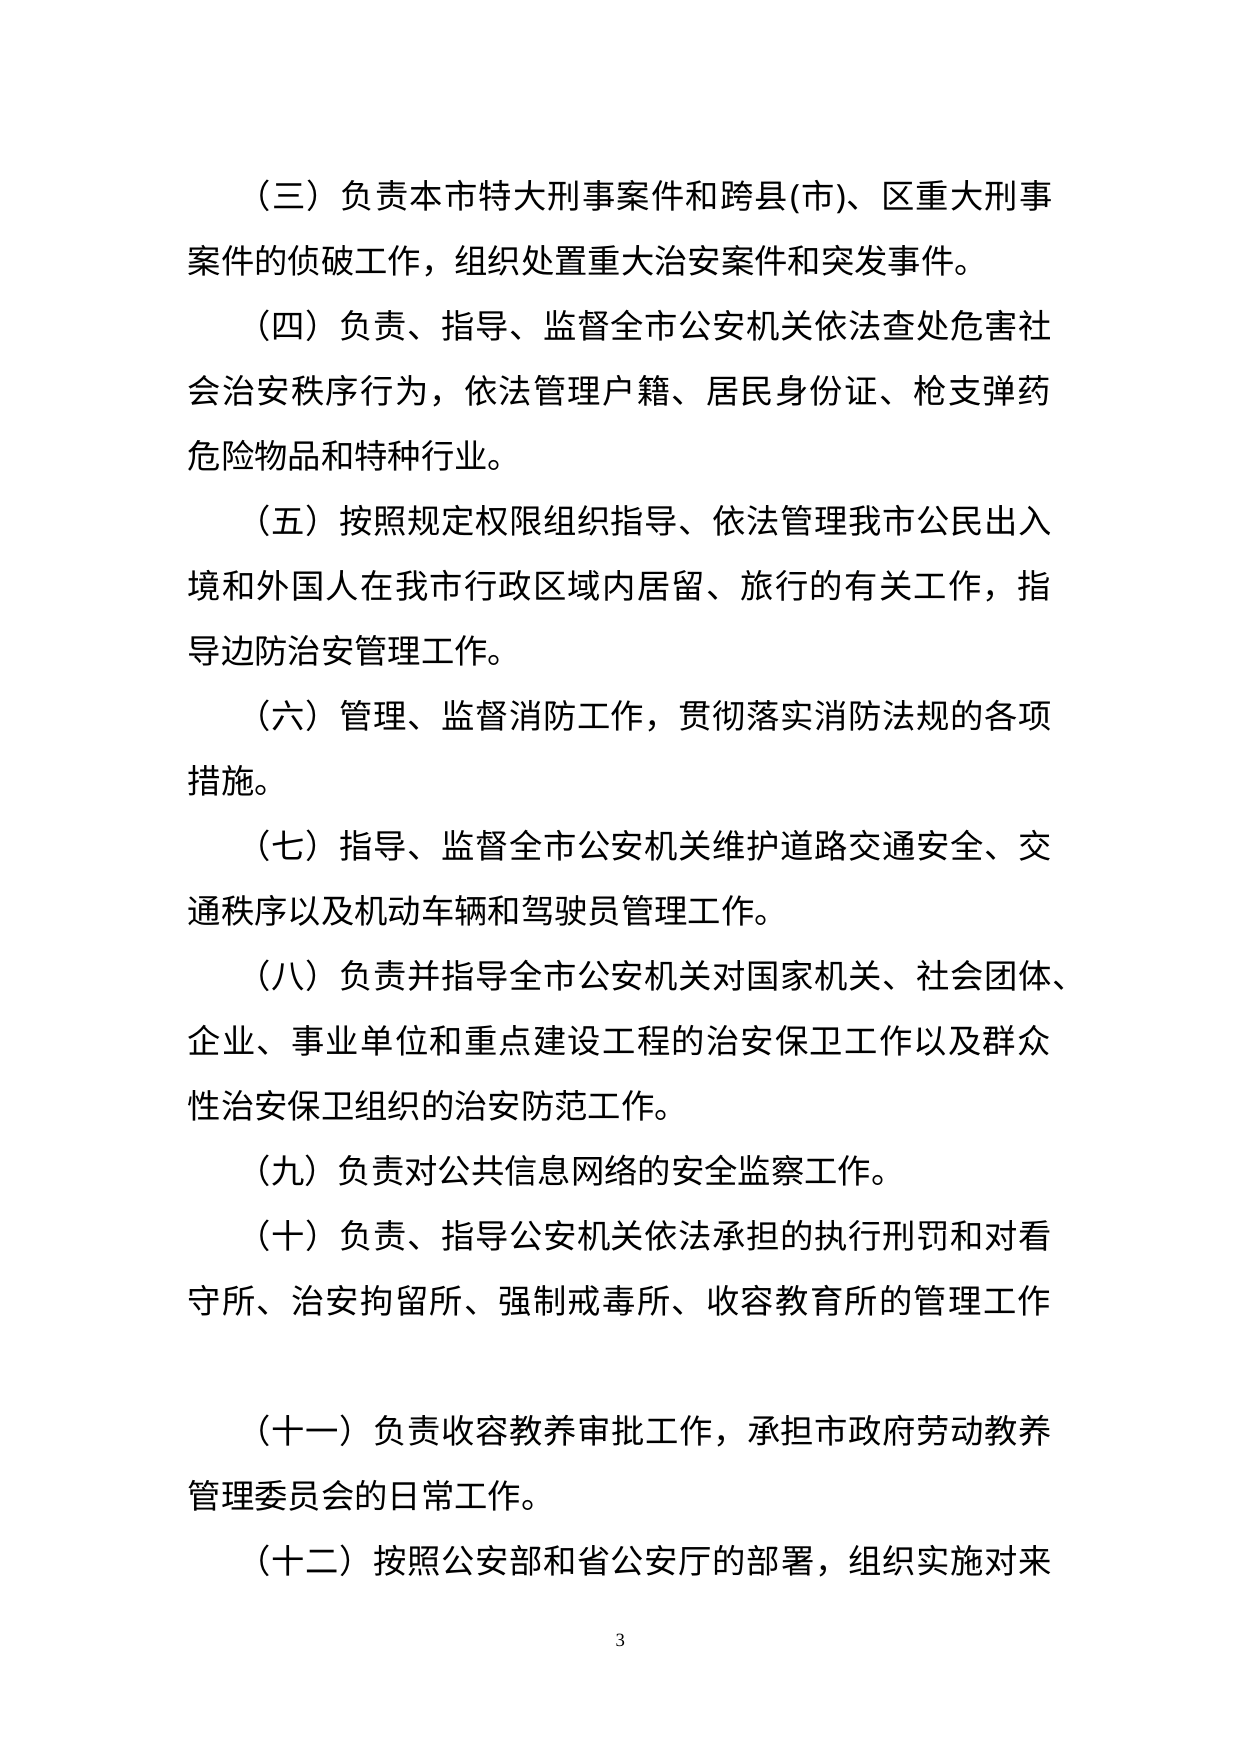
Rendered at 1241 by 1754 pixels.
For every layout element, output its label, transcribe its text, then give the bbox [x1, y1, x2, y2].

text （六）管理、监督消防工作，贯彻落实消防法规的各项措施。 [187, 682, 1053, 812]
text （三）负责本市特大刑事案件和跨县(市)、区重大刑事案件的侦破工作，组织处置重大治安案件和突发事件。 [187, 162, 1053, 292]
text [187, 1527, 1053, 1592]
text （十）负责、指导公安机关依法承担的执行刑罚和对看守所、治安拘留所、强制戒毒所、收容教育所的管理工作。 [187, 1202, 1053, 1397]
text （五）按照规定权限组织指导、依法管理我市公民出入境和外国人在我市行政区域内居留、旅行的有关工作，指导边防治安管理工作。 [187, 487, 1053, 682]
text （四）负责、指导、监督全市公安机关依法查处危害社会治安秩序行为，依法管理户籍、居民身份证、枪支弹药、危险物品和特种行业。 [187, 292, 1053, 487]
text （十一）负责收容教养审批工作，承担市政府劳动教养管理委员会的日常工作。 [187, 1397, 1053, 1527]
text （八）负责并指导全市公安机关对国家机关、社会团体、企业、事业单位和重点建设工程的治安保卫工作以及群众性治安保卫组织的治安防范工作。 [187, 942, 1053, 1137]
text （九）负责对公共信息网络的安全监察工作。 [187, 1137, 1053, 1202]
text （七）指导、监督全市公安机关维护道路交通安全、交通秩序以及机动车辆和驾驶员管理工作。 [187, 812, 1053, 942]
